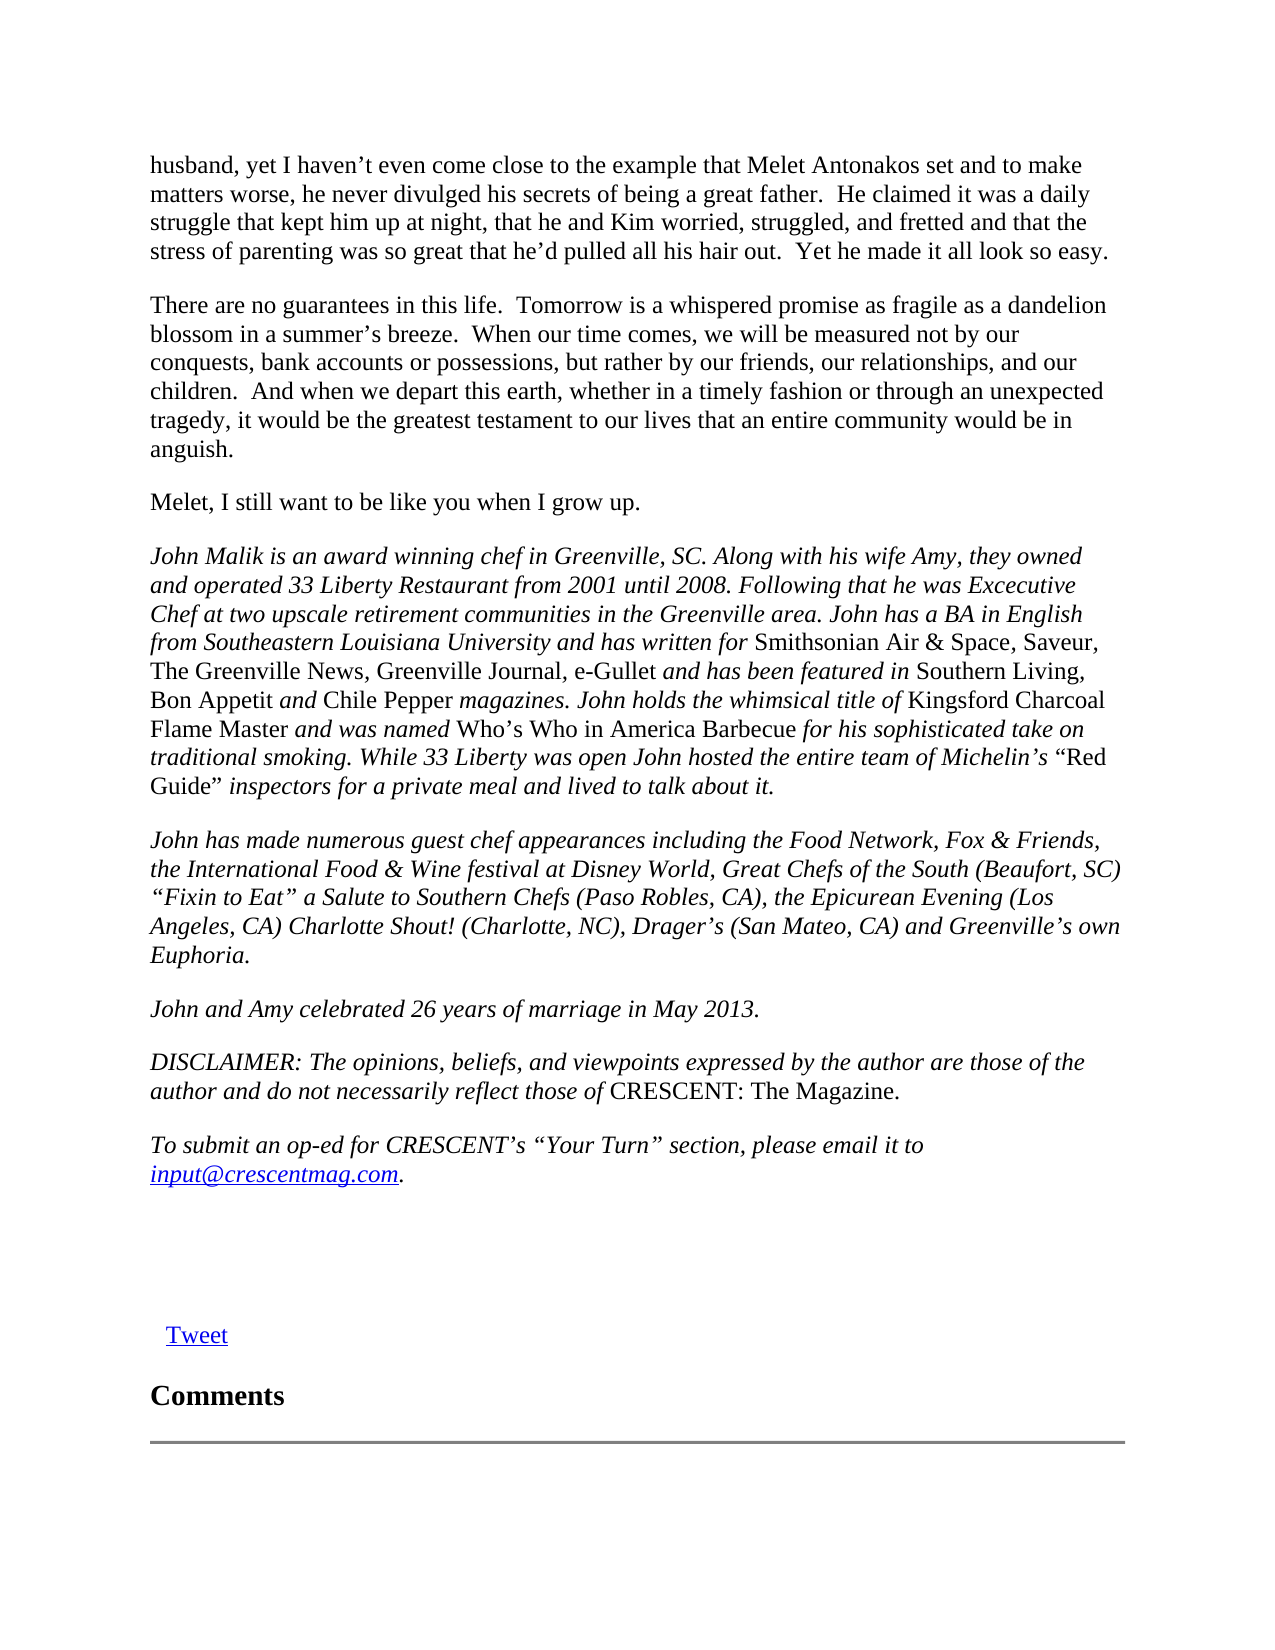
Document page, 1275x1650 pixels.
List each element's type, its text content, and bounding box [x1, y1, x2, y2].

subtitle Comments [150, 1378, 1125, 1412]
text John has made numerous guest chef appearances including the Food Network, Fox & Friends, the International Food & Wine festival at Disney World, Great Chefs of the South (Beaufort, SC) “Fixin to Eat” a Salute to Southern Chefs (Paso Robles, CA), the Epicurean Evening (Los Angeles, CA) Charlotte Shout! (Charlotte, NC), Drager’s (San Mateo, CA) and Greenville’s own Euphoria. [150, 825, 1125, 969]
text John Malik is an award winning chef in Greenville, SC. Along with his wife Amy, they owned and operated 33 Liberty Restaurant from 2001 until 2008. Following that he was Excecutive Chef at two upscale retirement communities in the Greenville area. John has a BA in English from Southeastern Louisiana University and has written for Smithsonian Air & Space, Saveur, The Greenville News, Greenville Journal, e-Gullet and has been featured in Southern Living, Bon Appetit and Chile Pepper magazines. John holds the whimsical title of Kingsford Charcoal Flame Master and was named Who’s Who in America Barbecue for his sophisticated take on traditional smoking. While 33 Liberty was open John hosted the entire team of Michelin’s “Red Guide” inspectors for a private meal and lived to talk about it. [150, 541, 1125, 800]
text John and Amy celebrated 26 years of marriage in May 2013. [150, 994, 1125, 1022]
text DISCLAIMER: The opinions, beliefs, and viewpoints expressed by the author are those of the author and do not necessarily reflect those of CRESCENT: The Magazine. [150, 1047, 1125, 1105]
text Tweet [166, 1320, 1125, 1349]
text There are no guarantees in this life. Tomorrow is a whispered promise as fragile as a dandelion blossom in a summer’s breeze. When our time comes, we will be measured not by our conquests, bank accounts or possessions, but rather by our friends, our relationships, and our children. And when we depart this earth, whether in a timely fashion or through an unexpected tragedy, it would be the greatest testament to our lives that an entire community would be in anguish. [150, 290, 1125, 462]
text Melet, I still want to be like you when I grow up. [150, 487, 1125, 516]
text To submit an op-ed for CRESCENT’s “Your Turn” section, please email it to input@crescentmag.com. [150, 1130, 1125, 1187]
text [150, 150, 1125, 265]
